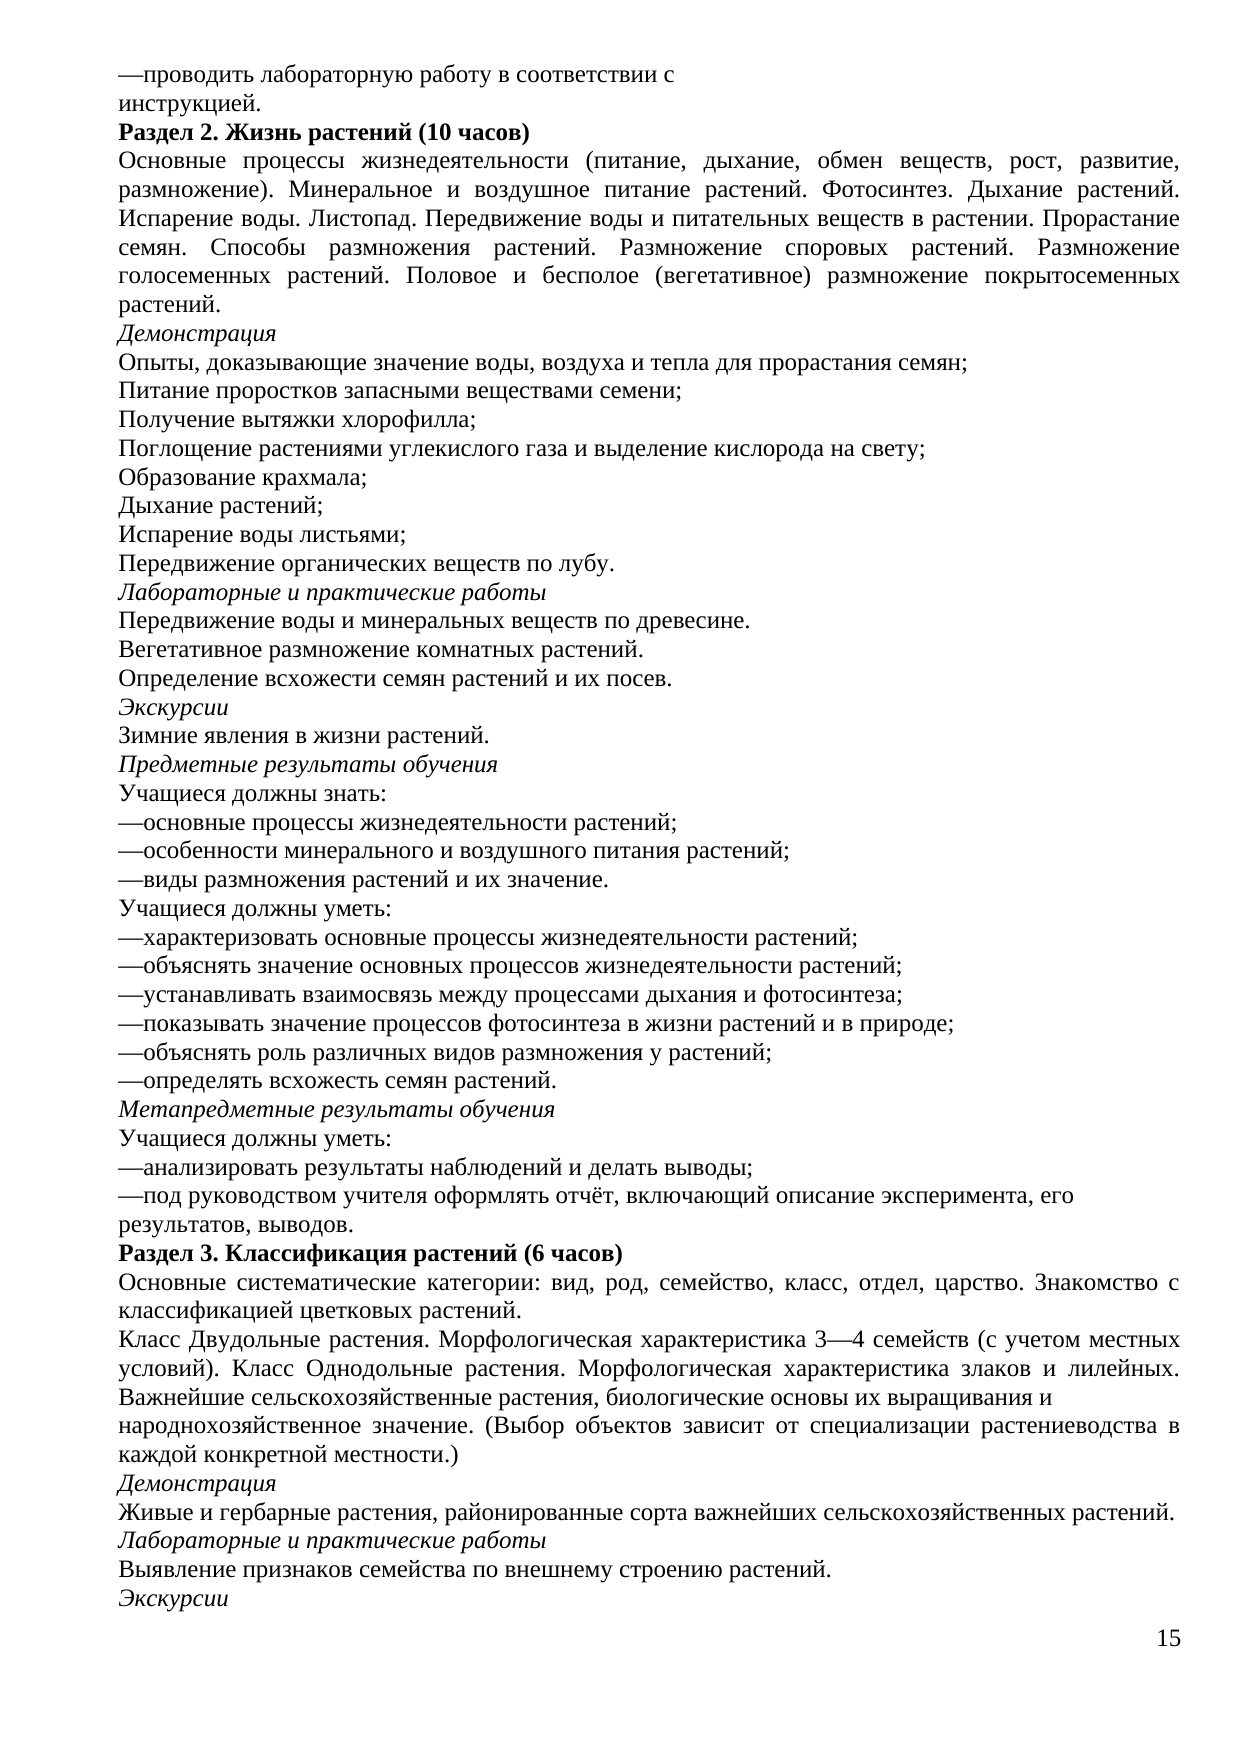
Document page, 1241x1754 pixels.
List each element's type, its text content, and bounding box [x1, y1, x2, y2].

text Учащиеся должны уметь: [118, 1123, 1181, 1152]
text Определение всхожести семян растений и их посев. [118, 663, 1181, 692]
text Демонстрация [118, 318, 1181, 347]
text Дыхание растений; [118, 490, 1181, 519]
text Основные процессы жизнедеятельности (питание, дыхание, обмен веществ, рост, развитие, размножение). Минеральное и воздушное питание растений. Фотосинтез. Дыхание растений. Испарение воды. Листопад. Передвижение воды и питательных веществ в растении. Прорастание семян. Способы размножения растений. Размножение споровых растений. Размножение голосеменных растений. Половое и бесполое (вегетативное) размножение покрытосеменных растений. [118, 145, 1181, 318]
text —характеризовать основные процессы жизнедеятельности растений; [118, 922, 1181, 950]
text Выявление признаков семейства по внешнему строению растений. [118, 1554, 1181, 1583]
text Испарение воды листьями; [118, 519, 1181, 548]
text —объяснять роль различных видов размножения у растений; [118, 1037, 1181, 1065]
text народнохозяйственное значение. (Выбор объектов зависит от специализации растениеводства в каждой конкретной местности.) [118, 1410, 1181, 1468]
text Основные систематические категории: вид, род, семейство, класс, отдел, царство. Знакомство с классификацией цветковых растений. [118, 1267, 1181, 1324]
text Экскурсии [118, 1583, 1181, 1612]
text —объяснять значение основных процессов жизнедеятельности растений; [118, 950, 1181, 979]
text —показывать значение процессов фотосинтеза в жизни растений и в природе; [118, 1008, 1181, 1037]
text —под руководством учителя оформлять отчёт, включающий описание эксперимента, его результатов, выводов. [118, 1180, 1181, 1238]
text —особенности минерального и воздушного питания растений; [118, 835, 1181, 864]
text Учащиеся должны уметь: [118, 893, 1181, 922]
text Раздел 2. Жизнь растений (10 часов) [118, 117, 1181, 145]
text —основные процессы жизнедеятельности растений; [118, 807, 1181, 835]
text Передвижение воды и минеральных веществ по древесине. [118, 605, 1181, 634]
text Экскурсии [118, 692, 1181, 720]
text —виды размножения растений и их значение. [118, 864, 1181, 893]
text Зимние явления в жизни растений. [118, 720, 1181, 749]
text Вегетативное размножение комнатных растений. [118, 634, 1181, 663]
text Предметные результаты обучения [118, 749, 1181, 778]
text Лабораторные и практические работы [118, 1525, 1181, 1554]
text Питание проростков запасными веществами семени; [118, 375, 1181, 404]
text Живые и гербарные растения, районированные сорта важнейших сельскохозяйственных растений. [118, 1497, 1181, 1525]
text Раздел 3. Классификация растений (6 часов) [118, 1238, 1181, 1267]
text Демонстрация [118, 1468, 1181, 1497]
text Поглощение растениями углекислого газа и выделение кислорода на свету; [118, 433, 1181, 462]
text Метапредметные результаты обучения [118, 1094, 1181, 1123]
text Лабораторные и практические работы [118, 577, 1181, 605]
text —анализировать результаты наблюдений и делать выводы; [118, 1152, 1181, 1180]
text Опыты, доказывающие значение воды, воздуха и тепла для прорастания семян; [118, 347, 1181, 375]
text Получение вытяжки хлорофилла; [118, 404, 1181, 433]
text —проводить лабораторную работу в соответствии с [118, 59, 1181, 88]
text инструкцией. [118, 88, 1181, 117]
text —определять всхожесть семян растений. [118, 1065, 1181, 1094]
text Передвижение органических веществ по лубу. [118, 548, 1181, 577]
text —устанавливать взаимосвязь между процессами дыхания и фотосинтеза; [118, 979, 1181, 1008]
text Образование крахмала; [118, 462, 1181, 490]
text Класс Двудольные растения. Морфологическая характеристика 3—4 семейств (с учетом местных условий). Класс Однодольные растения. Морфологическая характеристика злаков и лилейных. Важнейшие сельскохозяйственные растения, биологические основы их выращивания и [118, 1324, 1181, 1410]
text Учащиеся должны знать: [118, 778, 1181, 807]
